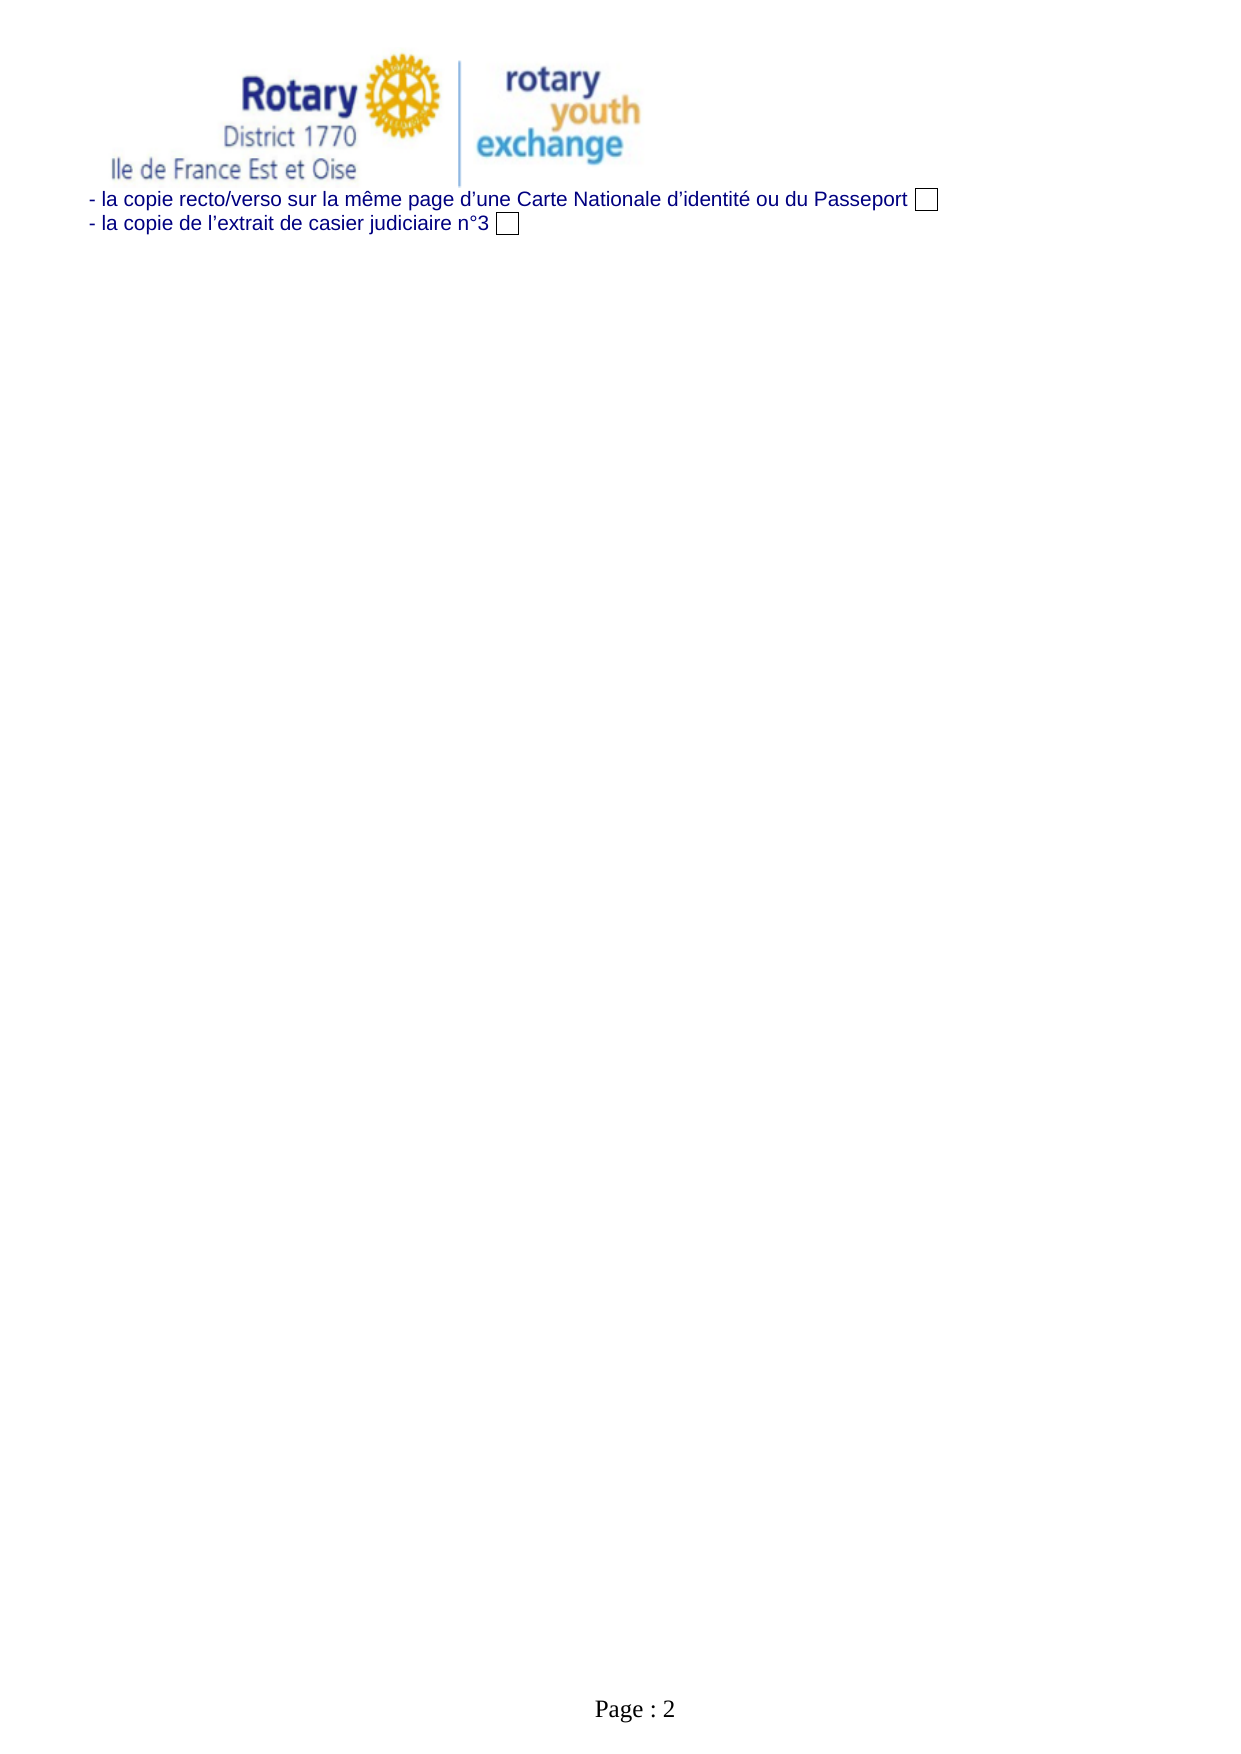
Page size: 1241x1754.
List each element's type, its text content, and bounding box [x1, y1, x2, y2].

subtitle - la copie recto/verso sur la même page d’une Carte Nationale d’identité ou du Passeport [89, 187, 1181, 211]
picture [107, 47, 649, 188]
subtitle - la copie de l’extrait de casier judiciaire n°3 [89, 211, 1181, 235]
